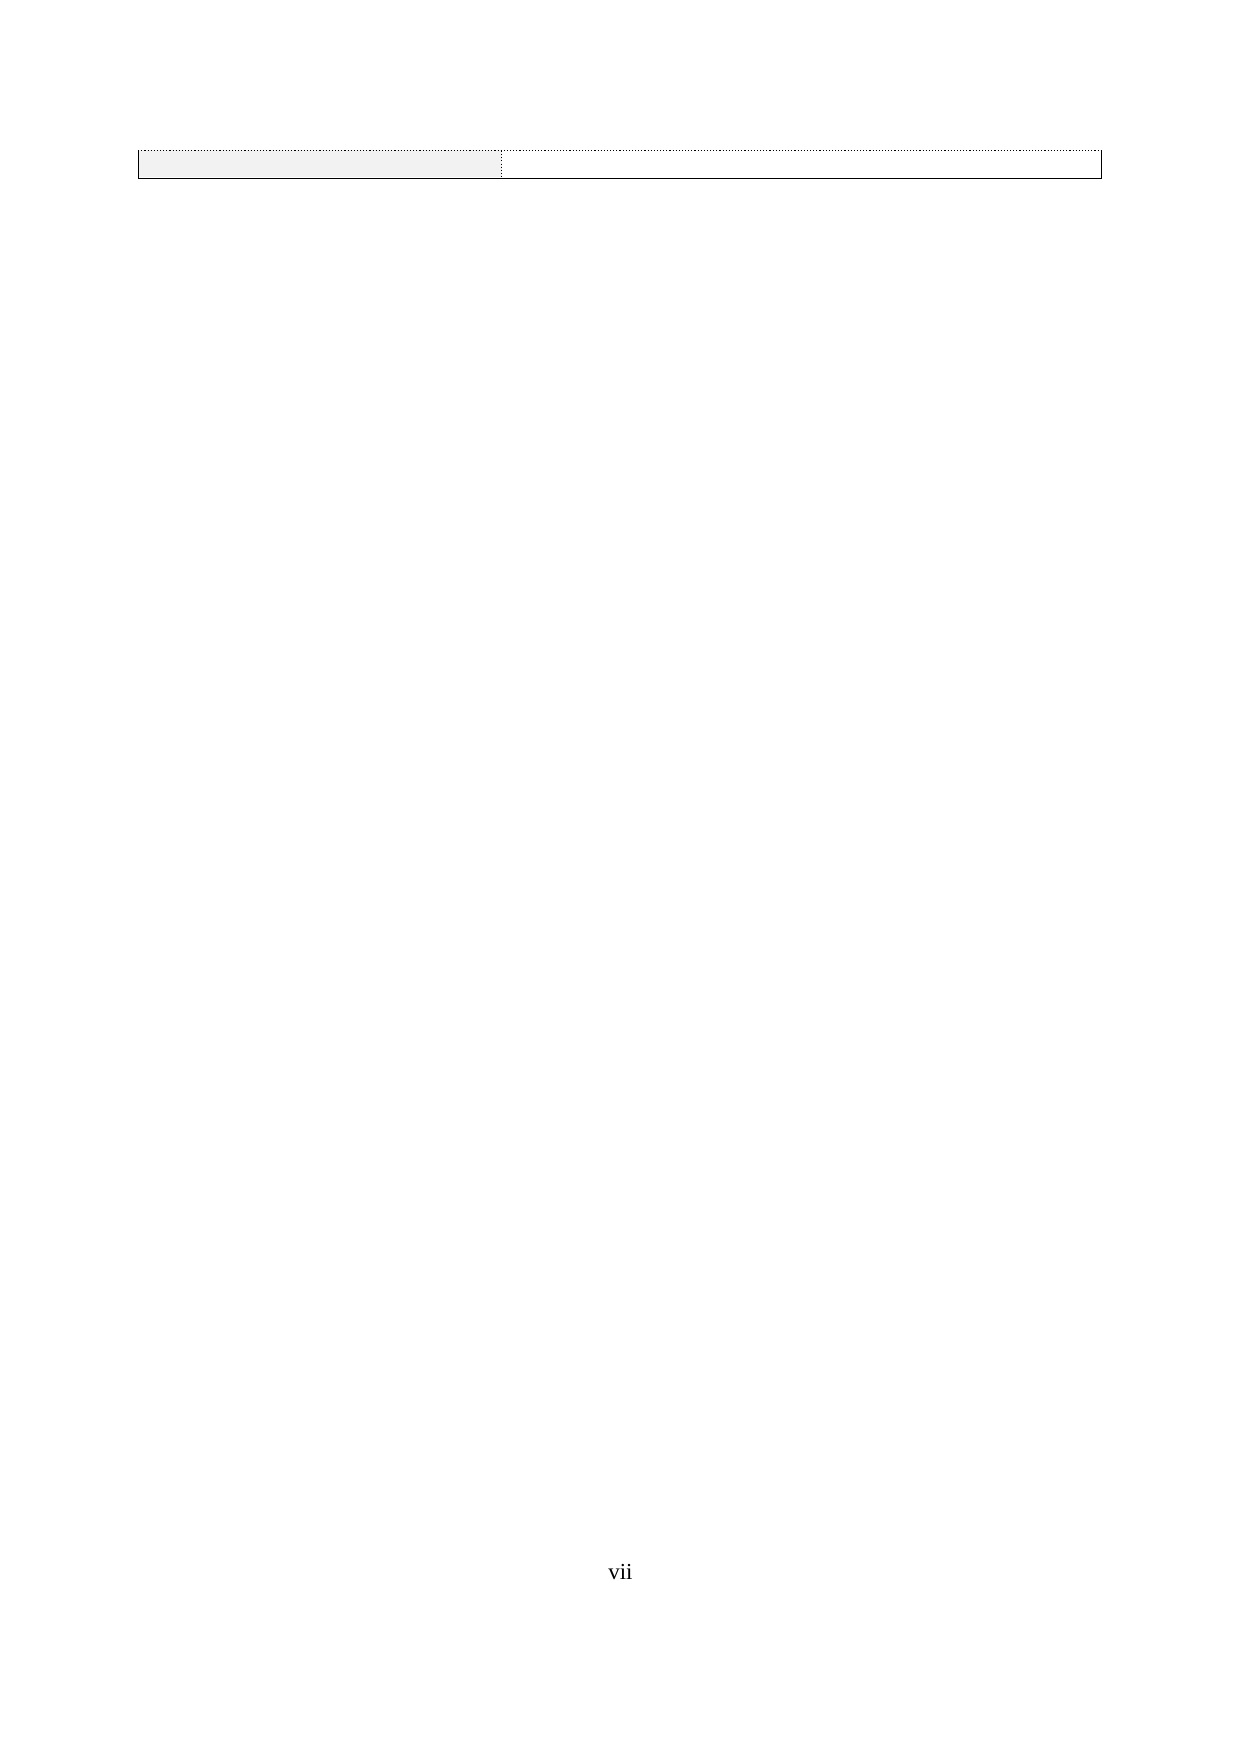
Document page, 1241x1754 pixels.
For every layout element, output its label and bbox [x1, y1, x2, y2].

table_cell [502, 150, 1101, 177]
table_cell [139, 150, 502, 177]
